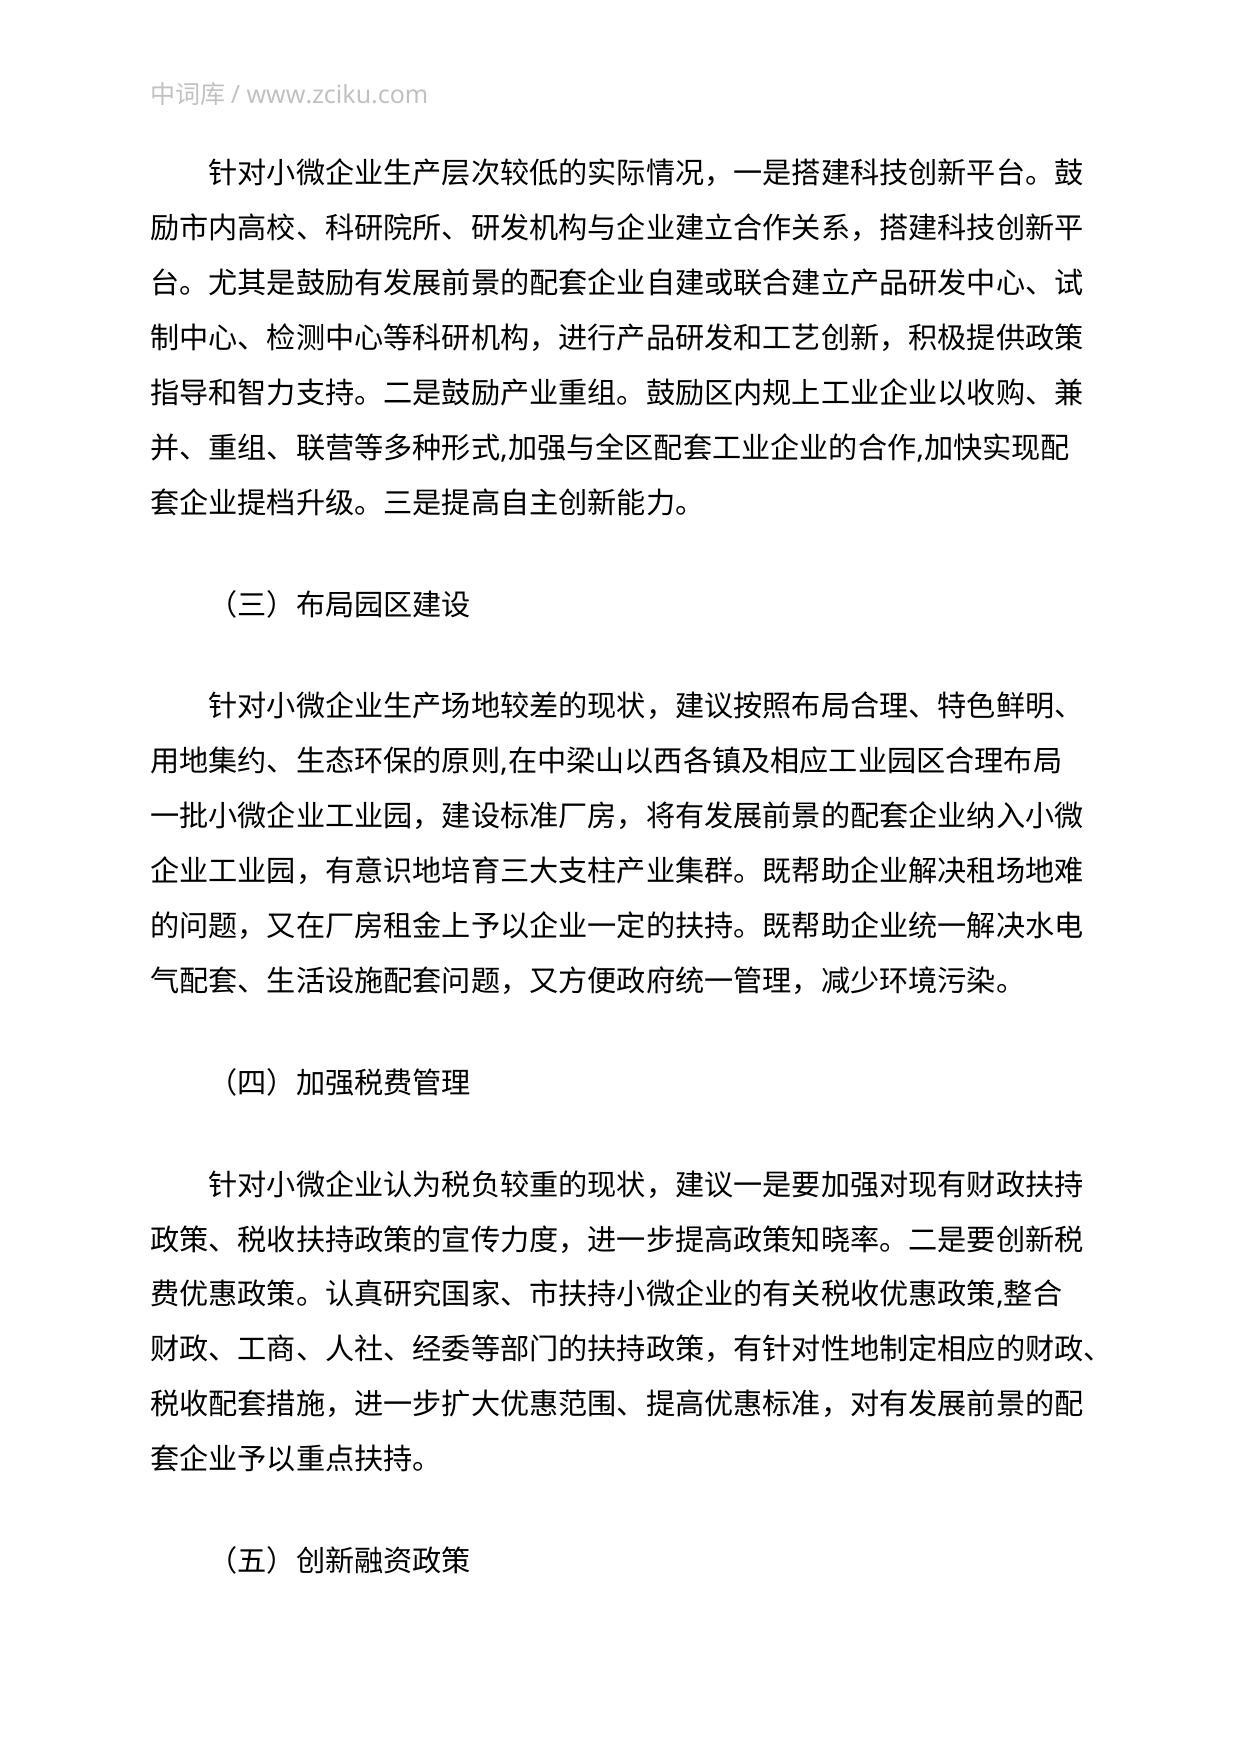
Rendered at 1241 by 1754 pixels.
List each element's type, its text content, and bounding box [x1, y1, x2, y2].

text 针对小微企业生产场地较差的现状，建议按照布局合理、特色鲜明、用地集约、生态环保的原则,在中梁山以西各镇及相应工业园区合理布局一批小微企业工业园，建设标准厂房，将有发展前景的配套企业纳入小微企业工业园，有意识地培育三大支柱产业集群。既帮助企业解决租场地难的问题，又在厂房租金上予以企业一定的扶持。既帮助企业统一解决水电气配套、生活设施配套问题，又方便政府统一管理，减少环境污染。 [150, 683, 1090, 1000]
text （三）布局园区建设 [150, 581, 1090, 623]
text （四）加强税费管理 [150, 1059, 1090, 1102]
text （五）创新融资政策 [150, 1537, 1090, 1580]
text 针对小微企业认为税负较重的现状，建议一是要加强对现有财政扶持政策、税收扶持政策的宣传力度，进一步提高政策知晓率。二是要创新税费优惠政策。认真研究国家、市扶持小微企业的有关税收优惠政策,整合财政、工商、人社、经委等部门的扶持政策，有针对性地制定相应的财政、税收配套措施，进一步扩大优惠范围、提高优惠标准，对有发展前景的配套企业予以重点扶持。 [150, 1161, 1090, 1478]
text 针对小微企业生产层次较低的实际情况，一是搭建科技创新平台。鼓励市内高校、科研院所、研发机构与企业建立合作关系，搭建科技创新平台。尤其是鼓励有发展前景的配套企业自建或联合建立产品研发中心、试制中心、检测中心等科研机构，进行产品研发和工艺创新，积极提供政策指导和智力支持。二是鼓励产业重组。鼓励区内规上工业企业以收购、兼并、重组、联营等多种形式,加强与全区配套工业企业的合作,加快实现配套企业提档升级。三是提高自主创新能力。 [150, 150, 1090, 522]
